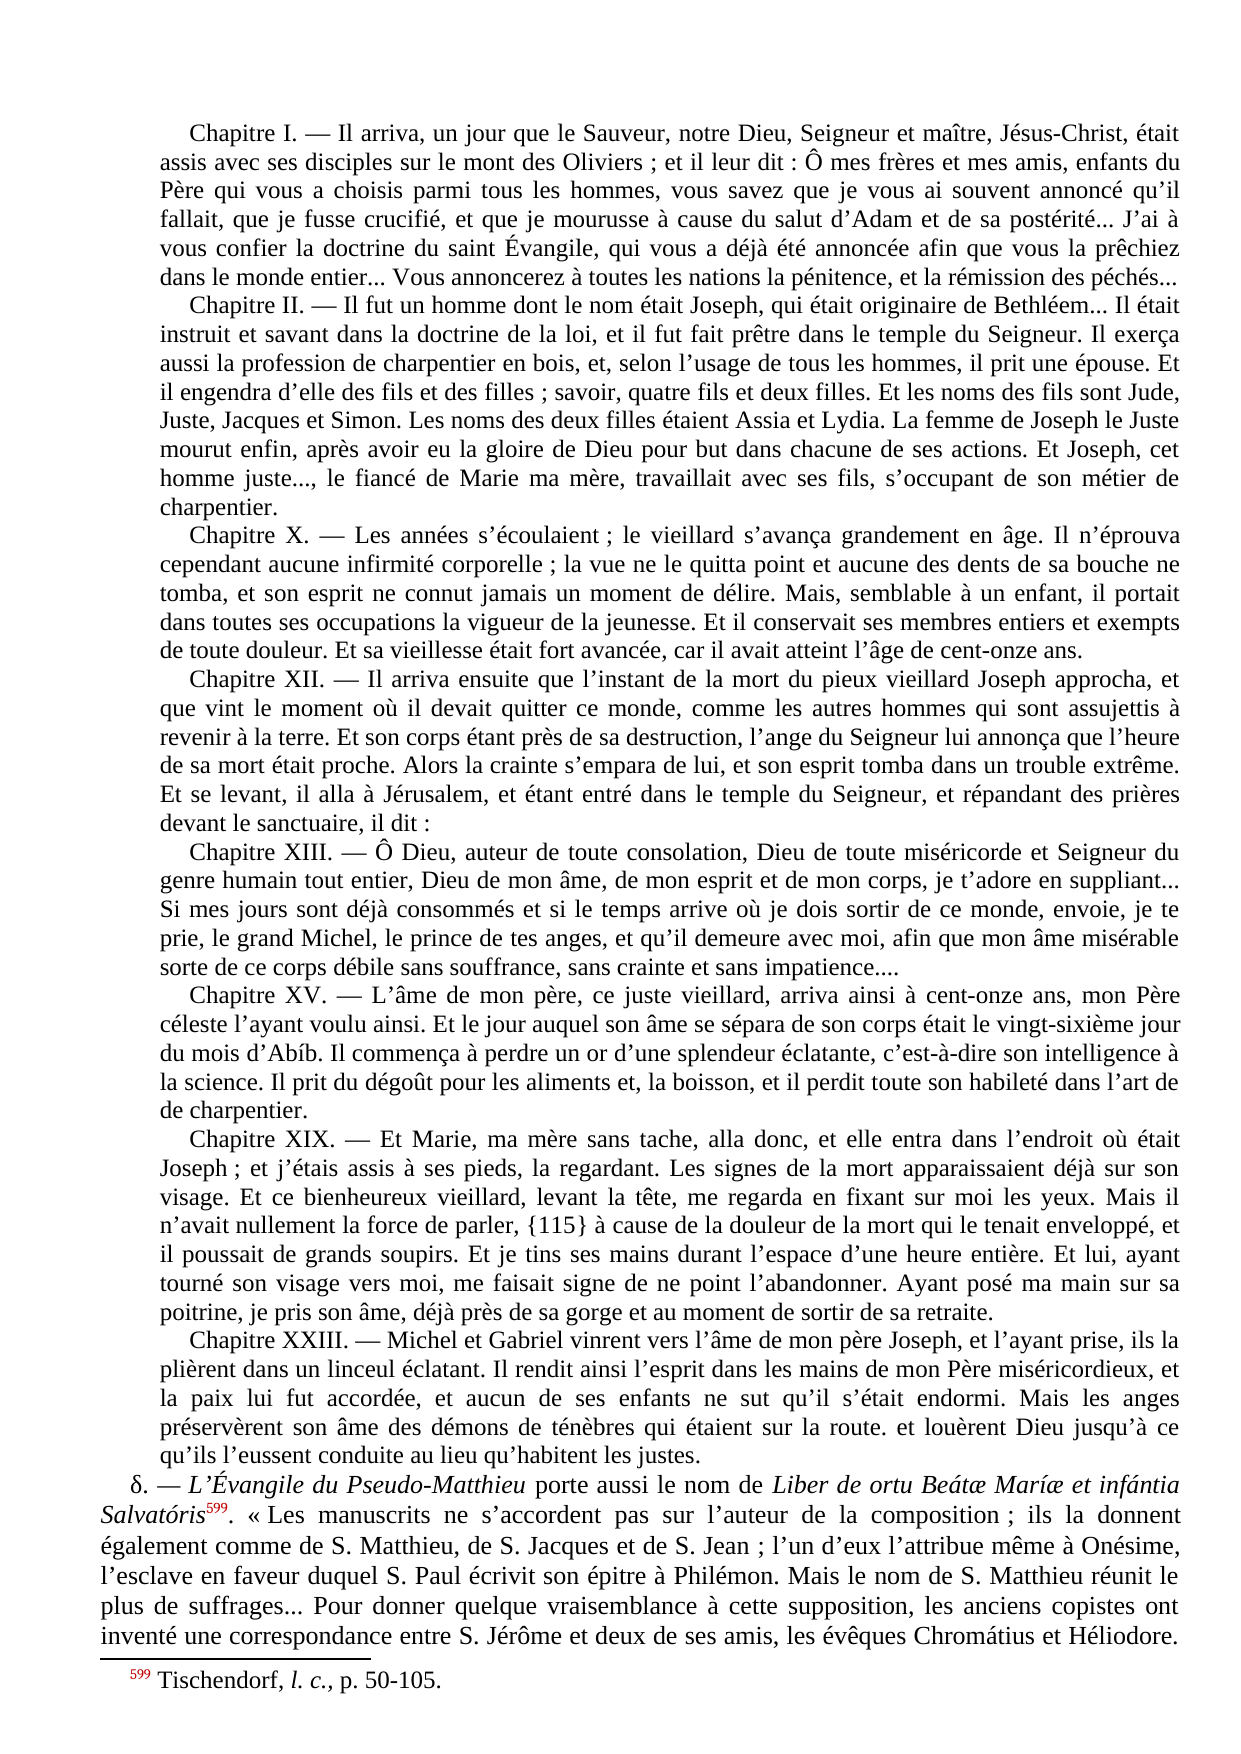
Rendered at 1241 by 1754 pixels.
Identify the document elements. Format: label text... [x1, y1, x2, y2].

text Chapitre XIII. — Ô Dieu, auteur de toute consolation, Dieu de toute miséricorde et Seigneur du genre humain tout entier, Dieu de mon âme, de mon esprit et de mon corps, je t’adore en suppliant... Si mes jours sont déjà consommés et si le temps arrive où je dois sortir de ce monde, envoie, je te prie, le grand Michel, le prince de tes anges, et qu’il demeure avec moi, afin que mon âme misérable sorte de ce corps débile sans souffrance, sans crainte et sans impatience.... [159, 837, 1181, 981]
text Chapitre XXIII. — Michel et Gabriel vinrent vers l’âme de mon père Joseph, et l’ayant prise, ils la plièrent dans un linceul éclatant. Il rendit ainsi l’esprit dans les mains de mon Père miséricordieux, et la paix lui fut accordée, et aucun de ses enfants ne sut qu’il s’était endormi. Mais les anges préservèrent son âme des démons de ténèbres qui étaient sur la route. et louèrent Dieu jusqu’à ce qu’ils l’eussent conduite au lieu qu’habitent les justes. [159, 1326, 1181, 1469]
text Chapitre I. — Il arriva, un jour que le Sauveur, notre Dieu, Seigneur et maître, Jésus-Christ, était assis avec ses disciples sur le mont des Oliviers ; et il leur dit : Ô mes frères et mes amis, enfants du Père qui vous a choisis parmi tous les hommes, vous savez que je vous ai souvent annoncé qu’il fallait, que je fusse crucifié, et que je mourusse à cause du salut d’Adam et de sa postérité... J’ai à vous confier la doctrine du saint Évangile, qui vous a déjà été annoncée afin que vous la prêchiez dans le monde entier... Vous annoncerez à toutes les nations la pénitence, et la rémission des péchés... [159, 118, 1181, 291]
text Chapitre XIX. — Et Marie, ma mère sans tache, alla donc, et elle entra dans l’endroit où était Joseph ; et j’étais assis à ses pieds, la regardant. Les signes de la mort apparaissaient déjà sur son visage. Et ce bienheureux vieillard, levant la tête, me regarda en fixant sur moi les yeux. Mais il n’avait nullement la force de parler, {115} à cause de la douleur de la mort qui le tenait enveloppé, et il poussait de grands soupirs. Et je tins ses mains durant l’espace d’une heure entière. Et lui, ayant tourné son visage vers moi, me faisait signe de ne point l’abandonner. Ayant posé ma main sur sa poitrine, je pris son âme, déjà près de sa gorge et au moment de sortir de sa retraite. [159, 1124, 1181, 1326]
text Chapitre XII. — Il arriva ensuite que l’instant de la mort du pieux vieillard Joseph approcha, et que vint le moment où il devait quitter ce monde, comme les autres hommes qui sont assujettis à revenir à la terre. Et son corps étant près de sa destruction, l’ange du Seigneur lui annonça que l’heure de sa mort était proche. Alors la crainte s’empara de lui, et son esprit tomba dans un trouble extrême. Et se levant, il alla à Jérusalem, et étant entré dans le temple du Seigneur, et répandant des prières devant le sanctuaire, il dit : [159, 664, 1181, 837]
text Chapitre II. — Il fut un homme dont le nom était Joseph, qui était originaire de Bethléem... Il était instruit et savant dans la doctrine de la loi, et il fut fait prêtre dans le temple du Seigneur. Il exerça aussi la profession de charpentier en bois, et, selon l’usage de tous les hommes, il prit une épouse. Et il engendra d’elle des fils et des filles ; savoir, quatre fils et deux filles. Et les noms des fils sont Jude, Juste, Jacques et Simon. Les noms des deux filles étaient Assia et Lydia. La femme de Joseph le Juste mourut enfin, après avoir eu la gloire de Dieu pour but dans chacune de ses actions. Et Joseph, cet homme juste..., le fiancé de Marie ma mère, travaillait avec ses fils, s’occupant de son métier de charpentier. [159, 291, 1181, 521]
text Chapitre XV. — L’âme de mon père, ce juste vieillard, arriva ainsi à cent-onze ans, mon Père céleste l’ayant voulu ainsi. Et le jour auquel son âme se sépara de son corps était le vingt-sixième jour du mois d’Abíb. Il commença à perdre un or d’une splendeur éclatante, c’est-à-dire son intelligence à la science. Il prit du dégoût pour les aliments et, la boisson, et il perdit toute son habileté dans l’art de de charpentier. [159, 981, 1181, 1124]
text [100, 1469, 1181, 1650]
text Chapitre X. — Les années s’écoulaient ; le vieillard s’avança grandement en âge. Il n’éprouva cependant aucune infirmité corporelle ; la vue ne le quitta point et aucune des dents de sa bouche ne tomba, et son esprit ne connut jamais un moment de délire. Mais, semblable à un enfant, il portait dans toutes ses occupations la vigueur de la jeunesse. Et il conservait ses membres entiers et exempts de toute douleur. Et sa vieillesse était fort avancée, car il avait atteint l’âge de cent-onze ans. [159, 521, 1181, 664]
